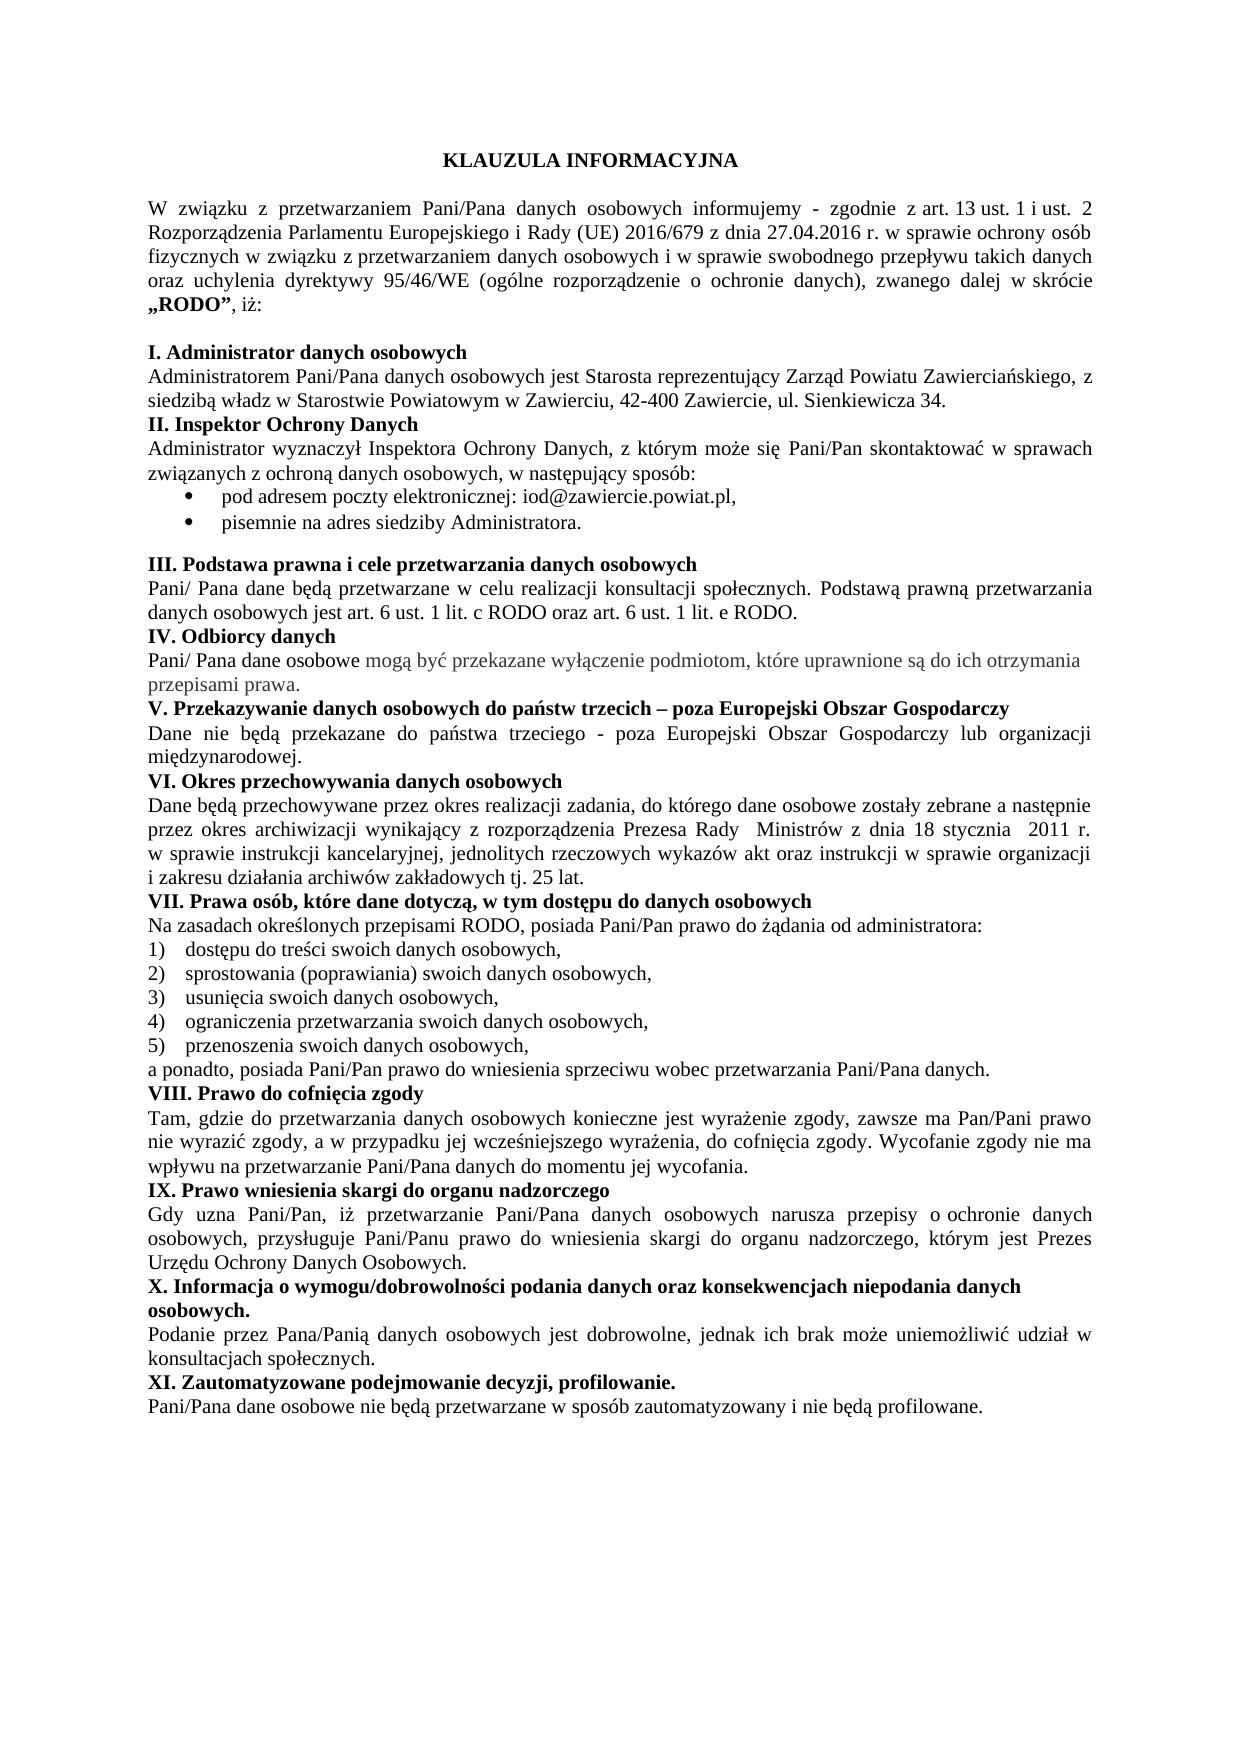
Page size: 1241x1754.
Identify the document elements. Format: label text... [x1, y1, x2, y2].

text V. Przekazywanie danych osobowych do państw trzecich – poza Europejski Obszar Gospodarczy [148, 696, 1093, 720]
list pod adresem poczty elektronicznej: iod@zawiercie.powiat.pl, [185, 484, 1093, 508]
text Podanie przez Pana/Panią danych osobowych jest dobrowolne, jednak ich brak może uniemożliwić udział w konsultacjach społecznych. [148, 1322, 1093, 1370]
text III. Podstawa prawna i cele przetwarzania danych osobowych [148, 552, 1093, 576]
text KLAUZULA INFORMACYJNA [148, 148, 1093, 172]
list Gdy uzna Pani/Pan, iż przetwarzanie Pani/Pana danych osobowych narusza przepisy o ochronie danych osobowych, przysługuje Pani/Panu prawo do wniesienia skargi do organu nadzorczego, którym jest Prezes Urzędu Ochrony Danych Osobowych. [148, 1202, 1093, 1274]
text X. Informacja o wymogu/dobrowolności podania danych oraz konsekwencjach niepodania danych osobowych. [148, 1274, 1093, 1322]
text Tam, gdzie do przetwarzania danych osobowych konieczne jest wyrażenie zgody, zawsze ma Pan/Pani prawo nie wyrazić zgody, a w przypadku jej wcześniejszego wyrażenia, do cofnięcia zgody. Wycofanie zgody nie ma wpływu na przetwarzanie Pani/Pana danych do momentu jej wycofania. [148, 1105, 1093, 1178]
list Na zasadach określonych przepisami RODO, posiada Pani/Pan prawo do żądania od administratora: [148, 913, 1093, 937]
text I. Administrator danych osobowych [148, 340, 1093, 364]
text XI. Zautomatyzowane podejmowanie decyzji, profilowanie. [148, 1370, 1093, 1394]
text II. Inspektor Ochrony Danych [148, 412, 1093, 436]
text Pani/Pana dane osobowe nie będą przetwarzane w sposób zautomatyzowany i nie będą profilowane. [148, 1394, 1093, 1418]
text Dane nie będą przekazane do państwa trzeciego - poza Europejski Obszar Gospodarczy lub organizacji międzynarodowej. [148, 720, 1093, 768]
text Administrator wyznaczył Inspektora Ochrony Danych, z którym może się Pani/Pan skontaktować w sprawach związanych z ochroną danych osobowych, w następujący sposób: [148, 436, 1093, 484]
text Pani/ Pana dane osobowe mogą być przekazane wyłączenie podmiotom, które uprawnione są do ich otrzymania przepisami prawa. [148, 648, 1093, 696]
text VIII. Prawo do cofnięcia zgody [148, 1081, 1093, 1105]
list ograniczenia przetwarzania swoich danych osobowych, [148, 1009, 1093, 1033]
list dostępu do treści swoich danych osobowych, [148, 937, 1093, 961]
text a ponadto, posiada Pani/Pan prawo do wniesienia sprzeciwu wobec przetwarzania Pani/Pana danych. [148, 1057, 1093, 1081]
text VII. Prawa osób, które dane dotyczą, w tym dostępu do danych osobowych [148, 889, 1093, 913]
list pisemnie na adres siedziby Administratora. [185, 510, 1093, 534]
text VI. Okres przechowywania danych osobowych [148, 768, 1093, 793]
text Dane będą przechowywane przez okres realizacji zadania, do którego dane osobowe zostały zebrane a następnie przez okres archiwizacji wynikający z rozporządzenia Prezesa Rady Ministrów z dnia 18 stycznia 2011 r. w sprawie instrukcji kancelaryjnej, jednolitych rzeczowych wykazów akt oraz instrukcji w sprawie organizacji i zakresu działania archiwów zakładowych tj. 25 lat. [148, 793, 1093, 889]
text IX. Prawo wniesienia skargi do organu nadzorczego [148, 1178, 1093, 1202]
list sprostowania (poprawiania) swoich danych osobowych, [148, 961, 1093, 985]
text IV. Odbiorcy danych [148, 624, 1093, 648]
list usunięcia swoich danych osobowych, [148, 985, 1093, 1009]
list przenoszenia swoich danych osobowych, [148, 1033, 1093, 1057]
text Pani/ Pana dane będą przetwarzane w celu realizacji konsultacji społecznych. Podstawą prawną przetwarzania danych osobowych jest art. 6 ust. 1 lit. c RODO oraz art. 6 ust. 1 lit. e RODO. [148, 576, 1093, 624]
text Administratorem Pani/Pana danych osobowych jest Starosta reprezentujący Zarząd Powiatu Zawierciańskiego, z siedzibą władz w Starostwie Powiatowym w Zawierciu, 42-400 Zawiercie, ul. Sienkiewicza 34. [148, 364, 1093, 412]
text W związku z przetwarzaniem Pani/Pana danych osobowych informujemy - zgodnie z art. 13 ust. 1 i ust. 2 Rozporządzenia Parlamentu Europejskiego i Rady (UE) 2016/679 z dnia 27.04.2016 r. w sprawie ochrony osób fizycznych w związku z przetwarzaniem danych osobowych i w sprawie swobodnego przepływu takich danych oraz uchylenia dyrektywy 95/46/WE (ogólne rozporządzenie o ochronie danych), zwanego dalej w skrócie „RODO”, iż: [148, 196, 1093, 316]
